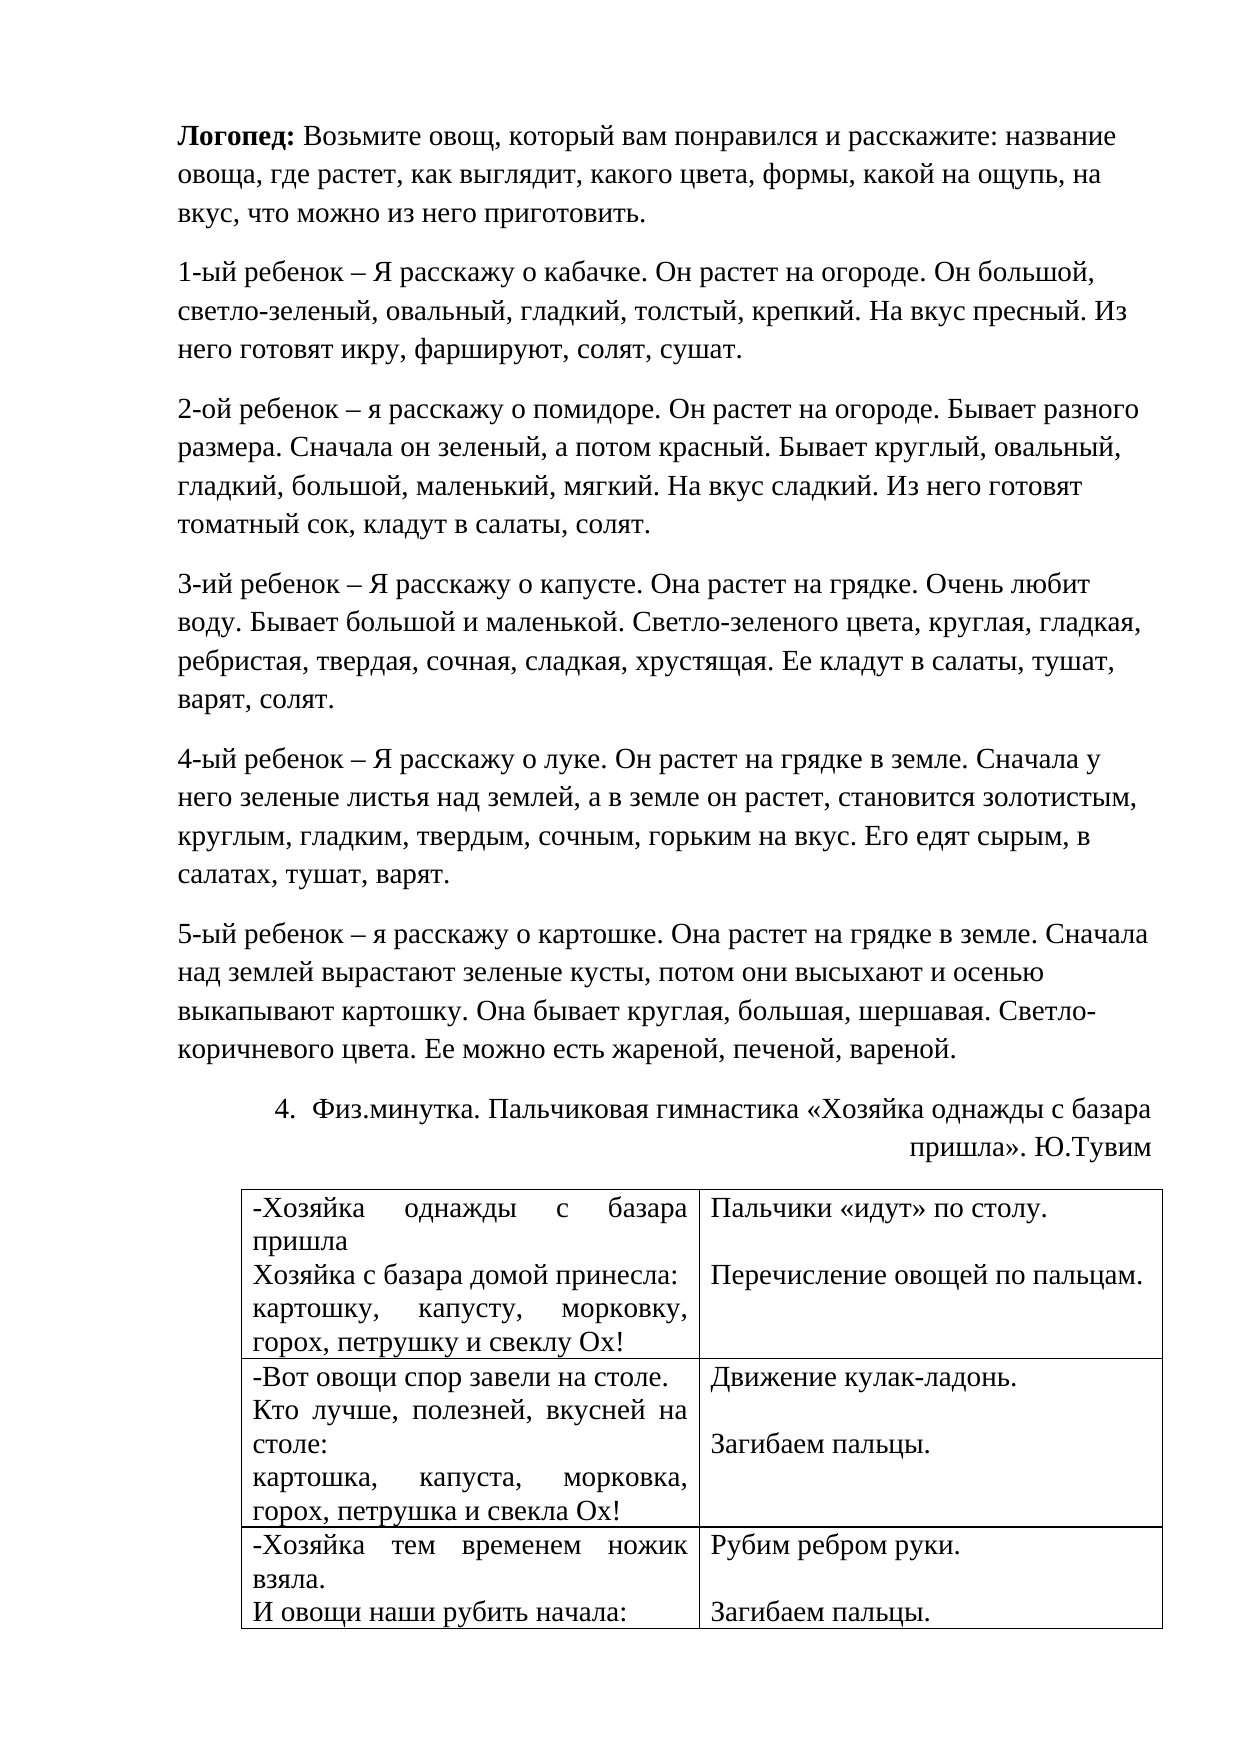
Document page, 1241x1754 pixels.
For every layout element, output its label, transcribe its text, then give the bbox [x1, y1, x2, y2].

text 2-ой ребенок – я расскажу о помидоре. Он растет на огороде. Бывает разного размера. Сначала он зеленый, а потом красный. Бывает круглый, овальный, гладкий, большой, маленький, мягкий. На вкус сладкий. Из него готовят томатный сок, кладут в салаты, солят. [177, 391, 1152, 540]
text 5-ый ребенок – я расскажу о картошке. Она растет на грядке в земле. Сначала над землей вырастают зеленые кусты, потом они высыхают и осенью выкапывают картошку. Она бывает круглая, большая, шершавая. Светло-коричневого цвета. Ее можно есть жареной, печеной, вареной. [177, 916, 1152, 1065]
list Физ.минутка. Пальчиковая гимнастика «Хозяйка однажды с базара пришла». Ю.Тувим [215, 1091, 1152, 1163]
text 1-ый ребенок – Я расскажу о кабачке. Он растет на огороде. Он большой, светло-зеленый, овальный, гладкий, толстый, крепкий. На вкус пресный. Из него готовят икру, фаршируют, солят, сушат. [177, 254, 1152, 365]
text 3-ий ребенок – Я расскажу о капусте. Она растет на грядке. Очень любит воду. Бывает большой и маленькой. Светло-зеленого цвета, круглая, гладкая, ребристая, твердая, сочная, сладкая, хрустящая. Ее кладут в салаты, тушат, варят, солят. [177, 566, 1152, 715]
table_header -Хозяйка однажды с базара пришла Хозяйка с базара домой принесла: картошку, капусту, морковку, горох, петрушку и свеклу Ох! [242, 1190, 699, 1358]
table_cell -Вот овощи спор завели на столе. Кто лучше, полезней, вкусней на столе: картошка, капуста, морковка, горох, петрушка и свекла Ох! [242, 1359, 699, 1526]
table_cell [700, 1528, 1162, 1628]
text Логопед: Возьмите овощ, который вам понравился и расскажите: название овоща, где растет, как выглядит, какого цвета, формы, какой на ощупь, на вкус, что можно из него приготовить. [177, 118, 1152, 229]
table_cell Движение кулак-ладонь. Загибаем пальцы. [700, 1359, 1162, 1526]
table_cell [242, 1528, 699, 1628]
text 4-ый ребенок – Я расскажу о луке. Он растет на грядке в земле. Сначала у него зеленые листья над землей, а в земле он растет, становится золотистым, круглым, гладким, твердым, сочным, горьким на вкус. Его едят сырым, в салатах, тушат, варят. [177, 741, 1152, 890]
table_header Пальчики «идут» по столу. Перечисление овощей по пальцам. [700, 1190, 1162, 1358]
